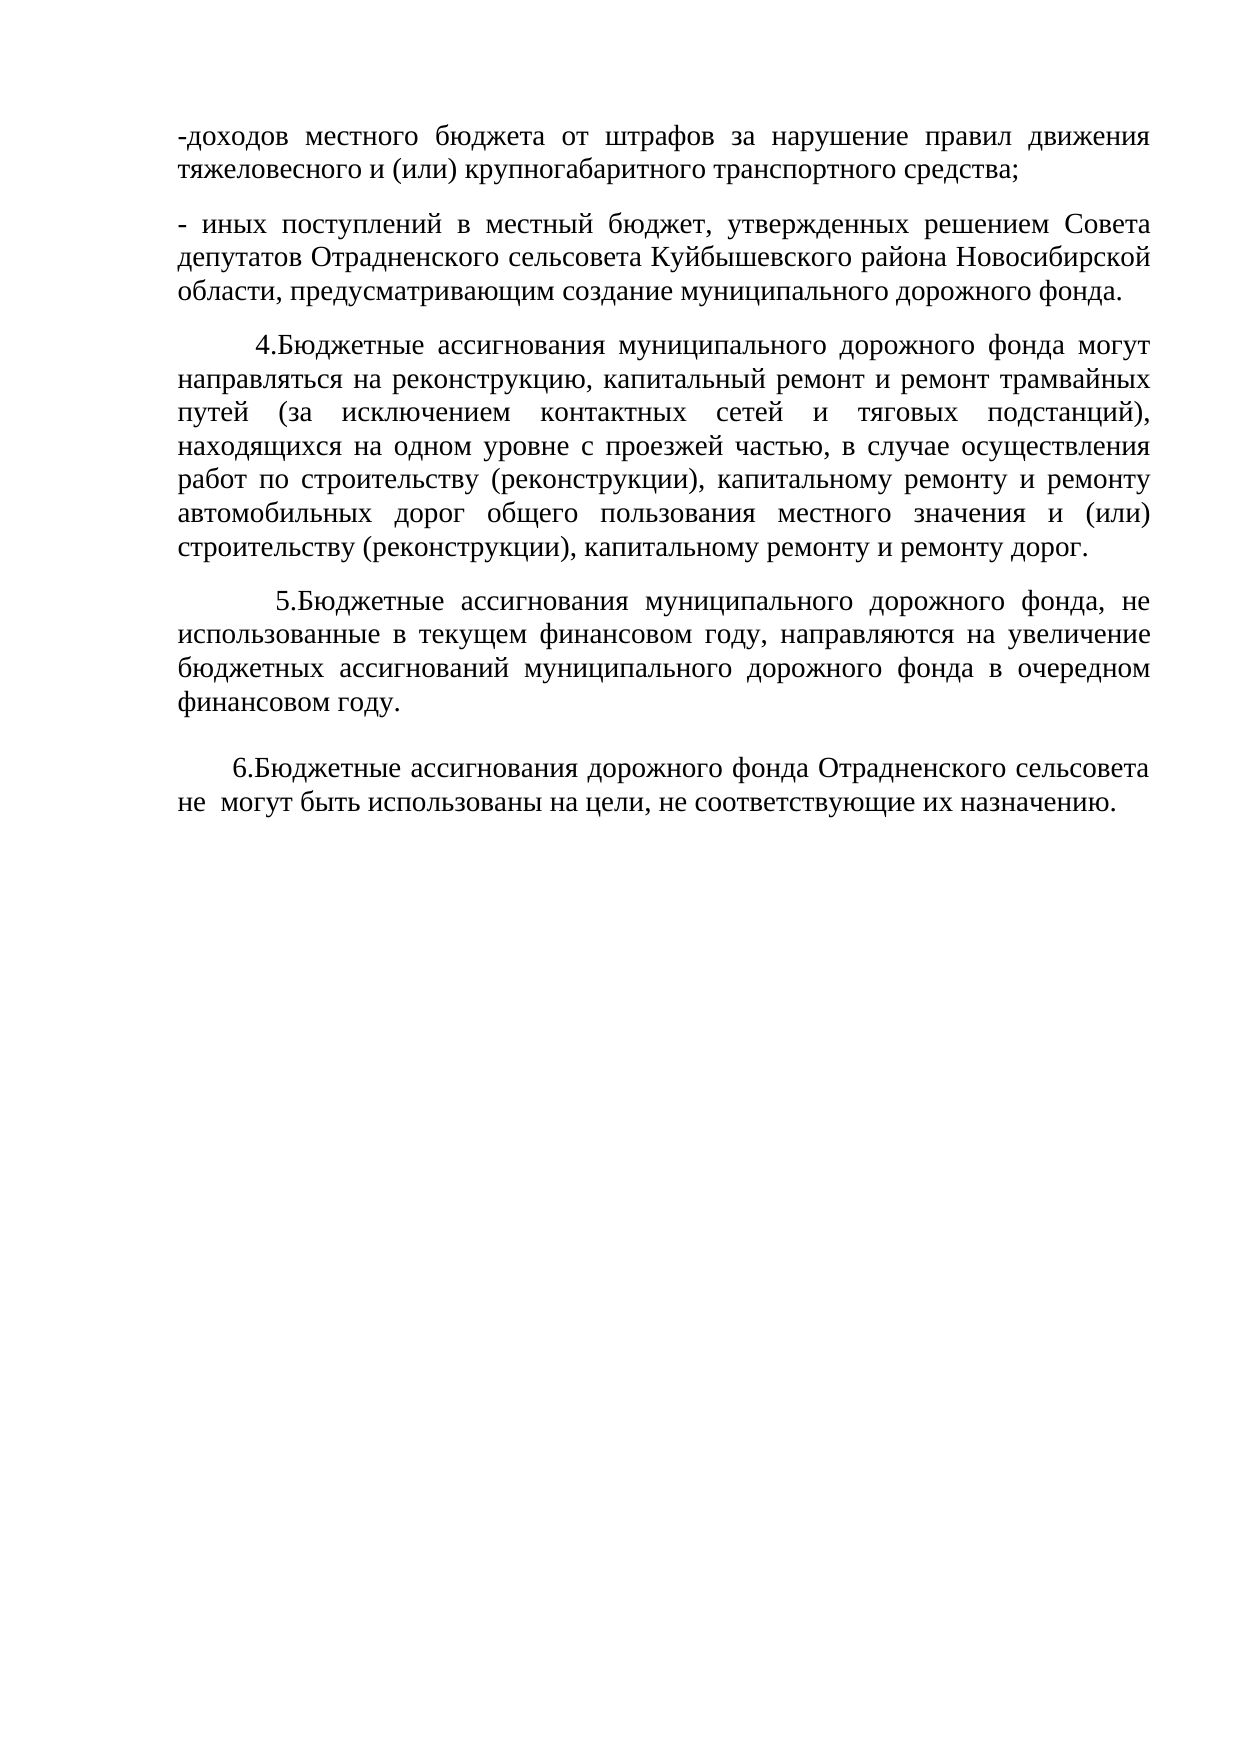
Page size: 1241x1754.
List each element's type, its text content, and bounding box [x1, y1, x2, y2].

text 5.Бюджетные ассигнования муниципального дорожного фонда, не использованные в текущем финансовом году, направляются на увеличение бюджетных ассигнований муниципального дорожного фонда в очередном финансовом году. [177, 583, 1152, 717]
text -доходов местного бюджета от штрафов за нарушение правил движения тяжеловесного и (или) крупногабаритного транспортного средства; [177, 118, 1152, 185]
text 4.Бюджетные ассигнования муниципального дорожного фонда могут направляться на реконструкцию, капитальный ремонт и ремонт трамвайных путей (за исключением контактных сетей и тяговых подстанций), находящихся на одном уровне с проезжей частью, в случае осуществления работ по строительству (реконструкции), капитальному ремонту и ремонту автомобильных дорог общего пользования местного значения и (или) строительству (реконструкции), капитальному ремонту и ремонту дорог. [177, 327, 1152, 562]
text - иных поступлений в местный бюджет, утвержденных решением Совета депутатов Отрадненского сельсовета Куйбышевского района Новосибирской области, предусматривающим создание муниципального дорожного фонда. [177, 206, 1152, 307]
text 6.Бюджетные ассигнования дорожного фонда Отрадненского сельсовета не могут быть использованы на цели, не соответствующие их назначению. [177, 751, 1151, 818]
